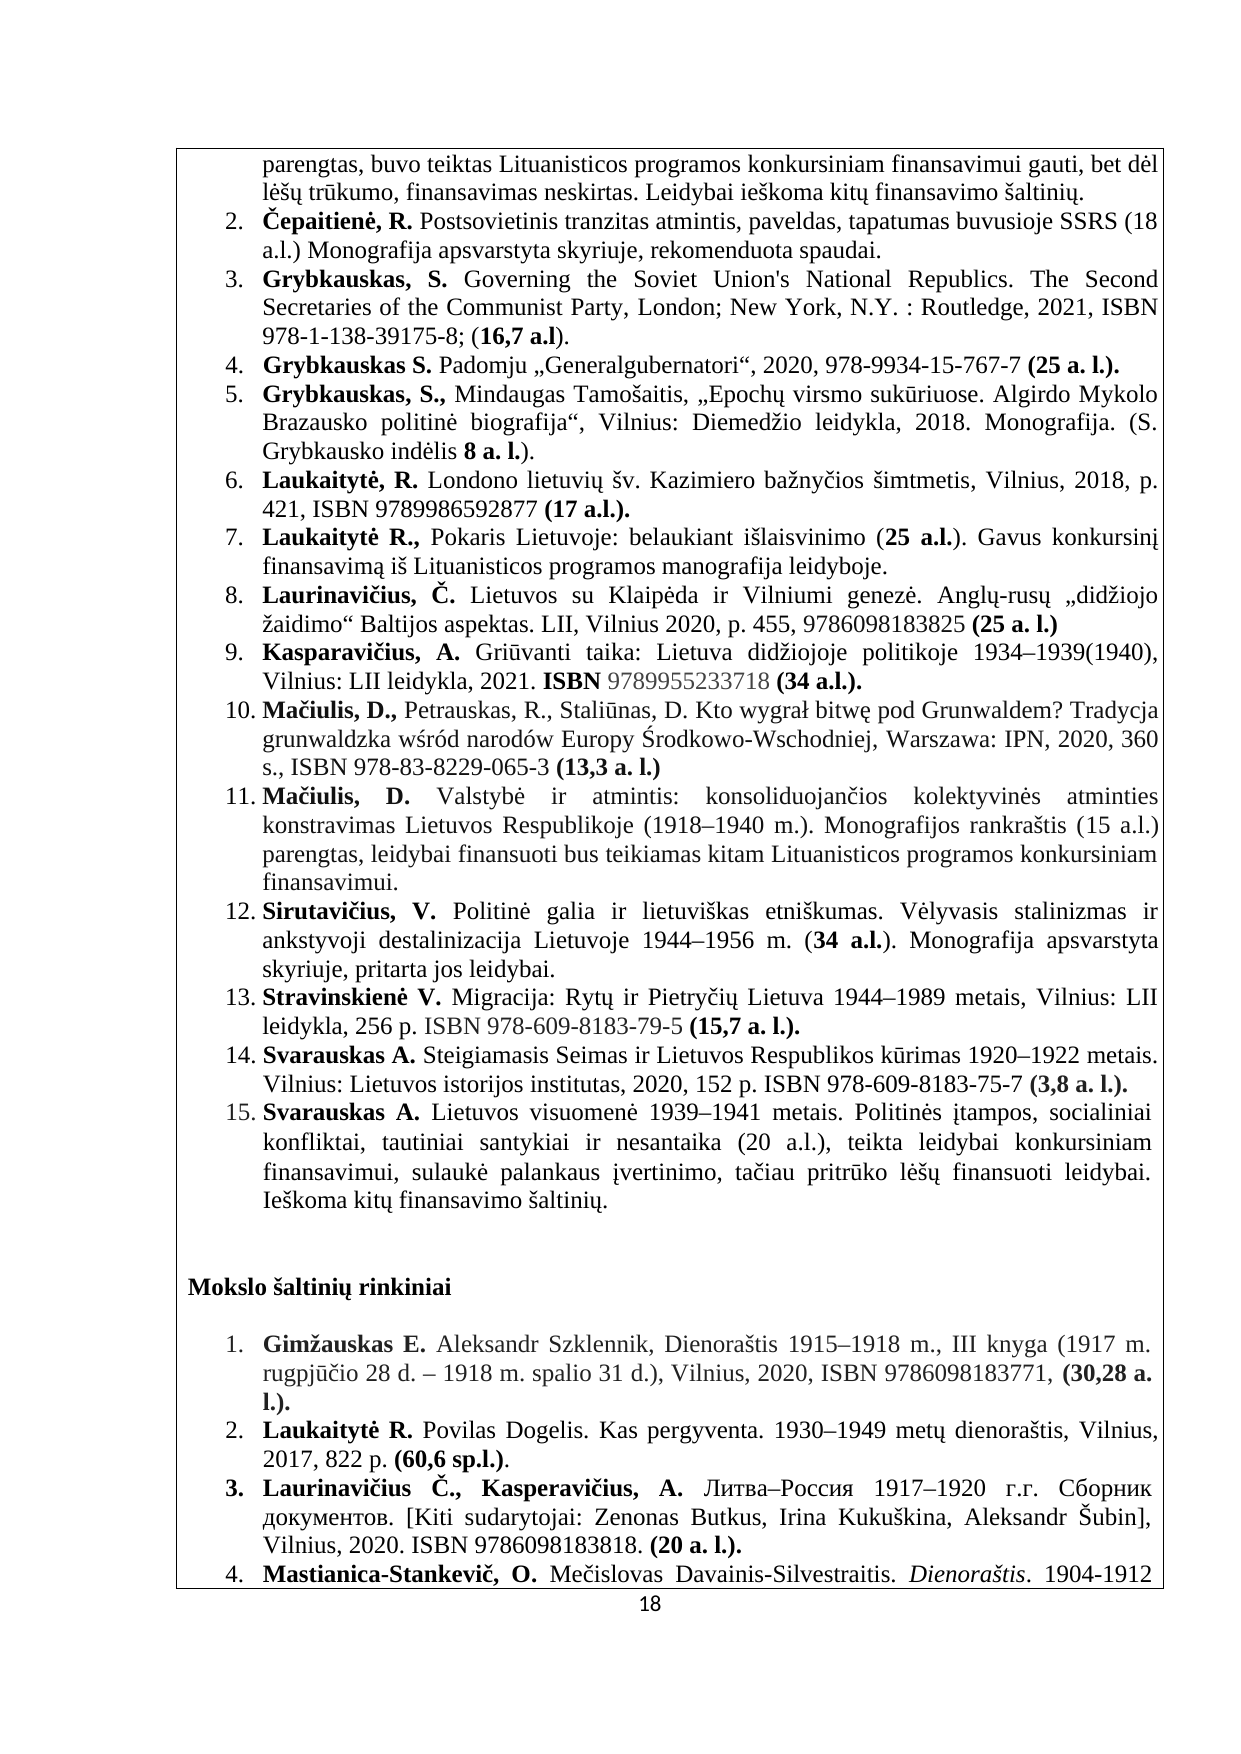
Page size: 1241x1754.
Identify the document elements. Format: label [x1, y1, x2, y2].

table_header [177, 149, 1163, 1588]
